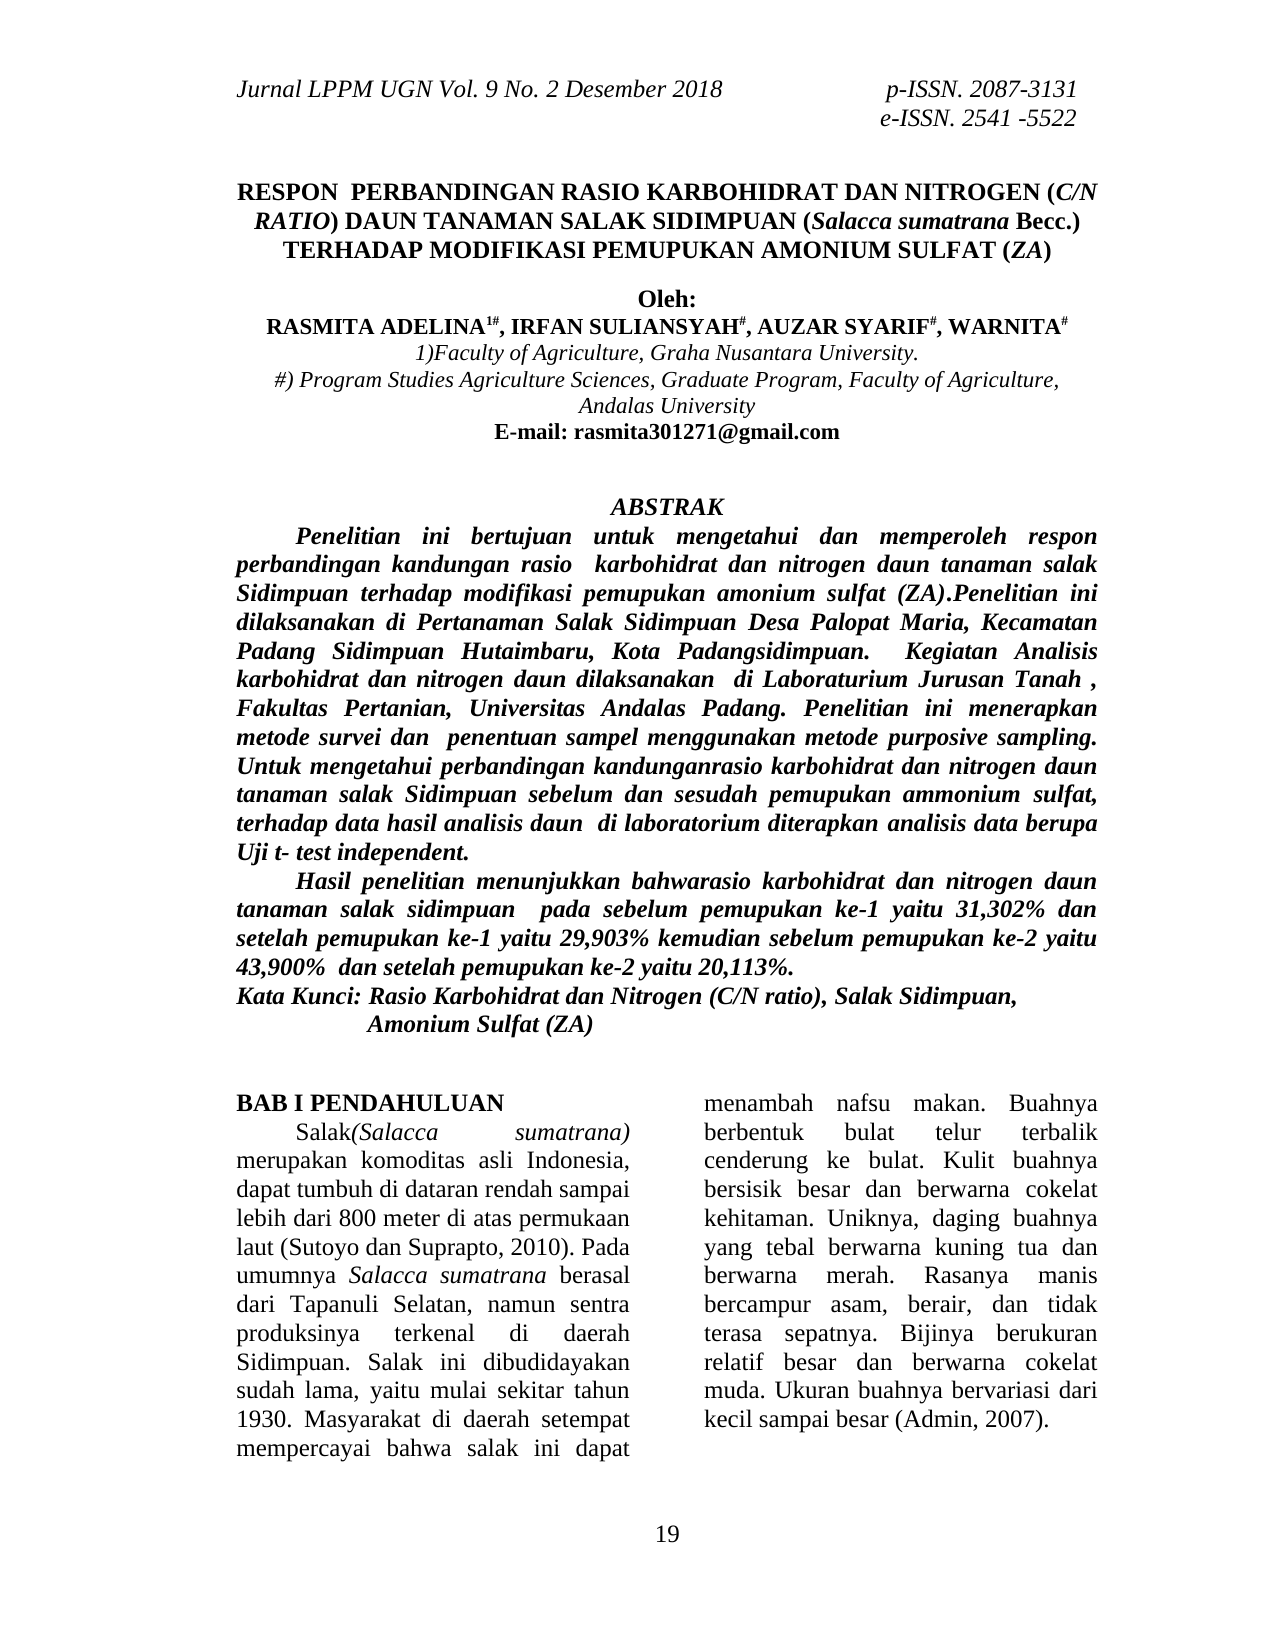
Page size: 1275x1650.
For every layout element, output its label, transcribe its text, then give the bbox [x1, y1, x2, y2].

text ABSTRAK [236, 492, 1098, 521]
text E-mail: rasmita301271@gmail.com [236, 418, 1098, 445]
text Salak(Salacca sumatrana) merupakan komoditas asli Indonesia, dapat tumbuh di dataran rendah sampai lebih dari 800 meter di atas permukaan laut (Sutoyo dan Suprapto, 2010). Pada umumnya Salacca sumatrana berasal dari Tapanuli Selatan, namun sentra produksinya terkenal di daerah Sidimpuan. Salak ini dibudidayakan sudah lama, yaitu mulai sekitar tahun 1930. Masyarakat di daerah setempat mempercayai bahwa salak ini dapat menambah nafsu makan. Buahnya berbentuk bulat telur terbalik cenderung ke bulat. Kulit buahnya bersisik besar dan berwarna cokelat kehitaman. Uniknya, daging buahnya yang tebal berwarna kuning tua dan berwarna merah. Rasanya manis bercampur asam, berair, dan tidak terasa sepatnya. Bijinya berukuran relatif besar dan berwarna cokelat muda. Ukuran buahnya bervariasi dari kecil sampai besar (Admin, 2007). [236, 1117, 630, 1462]
text Salak(Salacca sumatrana) merupakan komoditas asli Indonesia, dapat tumbuh di dataran rendah sampai lebih dari 800 meter di atas permukaan laut (Sutoyo dan Suprapto, 2010). Pada umumnya Salacca sumatrana berasal dari Tapanuli Selatan, namun sentra produksinya terkenal di daerah Sidimpuan. Salak ini dibudidayakan sudah lama, yaitu mulai sekitar tahun 1930. Masyarakat di daerah setempat mempercayai bahwa salak ini dapat menambah nafsu makan. Buahnya berbentuk bulat telur terbalik cenderung ke bulat. Kulit buahnya bersisik besar dan berwarna cokelat kehitaman. Uniknya, daging buahnya yang tebal berwarna kuning tua dan berwarna merah. Rasanya manis bercampur asam, berair, dan tidak terasa sepatnya. Bijinya berukuran relatif besar dan berwarna cokelat muda. Ukuran buahnya bervariasi dari kecil sampai besar (Admin, 2007). [704, 1088, 1098, 1433]
text Kata Kunci: Rasio Karbohidrat dan Nitrogen (C/N ratio), Salak Sidimpuan, [236, 981, 1098, 1009]
text Hasil penelitian menunjukkan bahwarasio karbohidrat dan nitrogen daun tanaman salak sidimpuan pada sebelum pemupukan ke-1 yaitu 31,302% dan setelah pemupukan ke-1 yaitu 29,903% kemudian sebelum pemupukan ke-2 yaitu 43,900% dan setelah pemupukan ke-2 yaitu 20,113%. [236, 866, 1098, 981]
text BAB I PENDAHULUAN [236, 1088, 630, 1117]
text #) Program Studies Agriculture Sciences, Graduate Program, Faculty of Agriculture, Andalas University [236, 366, 1098, 418]
text Penelitian ini bertujuan untuk mengetahui dan memperoleh respon perbandingan kandungan rasio karbohidrat dan nitrogen daun tanaman salak Sidimpuan terhadap modifikasi pemupukan amonium sulfat (ZA).Penelitian ini dilaksanakan di Pertanaman Salak Sidimpuan Desa Palopat Maria, Kecamatan Padang Sidimpuan Hutaimbaru, Kota Padangsidimpuan. Kegiatan Analisis karbohidrat dan nitrogen daun dilaksanakan di Laboraturium Jurusan Tanah , Fakultas Pertanian, Universitas Andalas Padang. Penelitian ini menerapkan metode survei dan penentuan sampel menggunakan metode purposive sampling. Untuk mengetahui perbandingan kandunganrasio karbohidrat dan nitrogen daun tanaman salak Sidimpuan sebelum dan sesudah pemupukan ammonium sulfat, terhadap data hasil analisis daun di laboratorium diterapkan analisis data berupa Uji t- test independent. [236, 521, 1098, 866]
text RASMITA ADELINA1#, IRFAN SULIANSYAH#, AUZAR SYARIF#, WARNITA# [236, 313, 1098, 339]
text 1)Faculty of Agriculture, Graha Nusantara University. [236, 339, 1098, 366]
text Oleh: [236, 284, 1098, 313]
text RESPON PERBANDINGAN RASIO KARBOHIDRAT DAN NITROGEN (C/N RATIO) DAUN TANAMAN SALAK SIDIMPUAN (Salacca sumatrana Becc.) TERHADAP MODIFIKASI PEMUPUKAN AMONIUM SULFAT (ZA) [236, 177, 1098, 263]
text Amonium Sulfat (ZA) [236, 1009, 1098, 1038]
